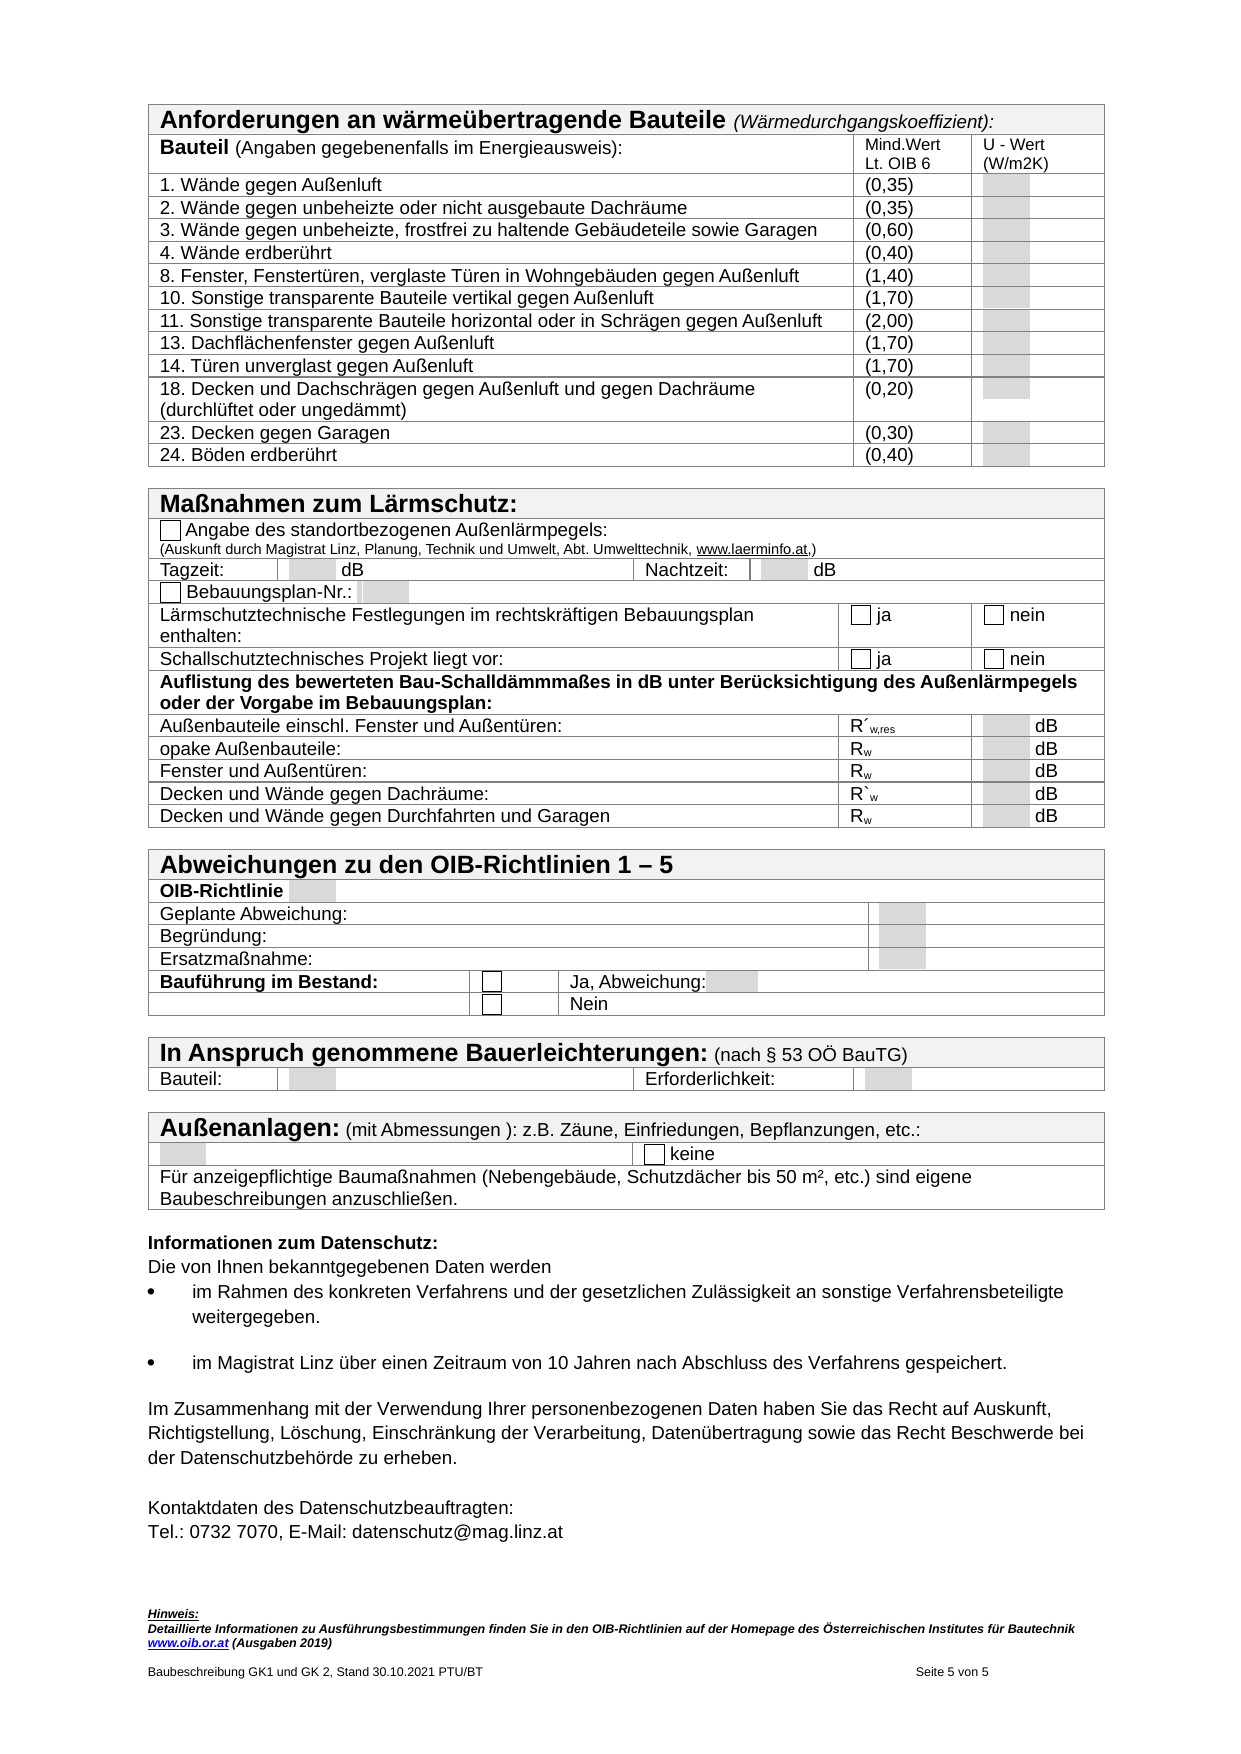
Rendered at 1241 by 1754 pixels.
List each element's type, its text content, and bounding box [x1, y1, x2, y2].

table_cell dB [1030, 715, 1104, 736]
table_cell (1,70) [854, 332, 971, 354]
table_cell [1030, 422, 1104, 443]
table_cell [483, 972, 501, 991]
table_cell [278, 1068, 289, 1090]
table_cell Nachtzeit: [634, 559, 749, 580]
table_cell [972, 242, 983, 263]
table_cell [1030, 174, 1104, 196]
table_cell (0,60) [854, 219, 971, 241]
table_cell [206, 1143, 632, 1165]
table_cell 23. Decken gegen Garagen [149, 422, 853, 443]
table_cell [972, 422, 983, 443]
table_cell opake Außenbauteile: [149, 737, 838, 759]
table_cell R`w [839, 783, 971, 804]
table_cell (1,70) [854, 355, 971, 376]
table_cell [972, 174, 983, 196]
table_cell dB [336, 559, 633, 580]
table_cell [1030, 287, 1104, 308]
table_cell Für anzeigepflichtige Baumaßnahmen (Nebengebäude, Schutzdächer bis 50 m², etc.) sind eigene Baubeschreibungen anzuschließen. [149, 1166, 1104, 1209]
table_cell Ja, Abweichung: [559, 971, 706, 992]
table_cell 13. Dachflächenfenster gegen Außenluft [149, 332, 853, 354]
table_cell nein [972, 604, 1104, 647]
text Kontaktdaten des Datenschutzbeauftragten: [148, 1496, 1092, 1518]
table_cell [1030, 197, 1104, 218]
table_cell Bauteil: [149, 1068, 277, 1090]
table_cell Rw [839, 737, 971, 759]
table_cell (1,40) [854, 264, 971, 286]
table_header Maßnahmen zum Lärmschutz: [149, 489, 1104, 518]
table_cell [972, 287, 983, 308]
table_cell 24. Böden erdberührt [149, 444, 853, 466]
table_cell Begründung: [149, 925, 868, 947]
table_cell [926, 903, 1104, 924]
table_cell [972, 444, 983, 466]
text Die von Ihnen bekanntgegebenen Daten werden [148, 1256, 1092, 1278]
table_cell (0,35) [854, 174, 971, 196]
table_cell [1030, 242, 1104, 263]
table_cell Bauführung im Bestand: [149, 971, 469, 992]
table_cell 4. Wände erdberührt [149, 242, 853, 263]
table_cell 10. Sonstige transparente Bauteile vertikal gegen Außenluft [149, 287, 853, 308]
table_cell [470, 971, 482, 992]
text Tel.: 0732 7070, E-Mail: datenschutz@mag.linz.at [148, 1521, 1092, 1543]
table_cell 3. Wände gegen unbeheizte, frostfrei zu haltende Gebäudeteile sowie Garagen [149, 219, 853, 241]
table_cell [912, 1068, 1104, 1090]
table_cell Nein [559, 993, 1104, 1015]
table_cell [1030, 310, 1104, 331]
table_cell Bebauungsplan-Nr.: [149, 581, 357, 603]
table_cell OIB-Richtlinie [149, 880, 289, 902]
table_cell 1. Wände gegen Außenluft [149, 174, 853, 196]
table_cell [926, 925, 1104, 947]
table_cell Rw [839, 805, 971, 827]
table_cell [470, 993, 558, 1015]
table_cell Mind.Wert Lt. OIB 6 [854, 135, 971, 173]
table_cell [972, 219, 983, 241]
table_cell [972, 197, 983, 218]
table_cell Lärmschutztechnische Festlegungen im rechtskräftigen Bebauungsplan enthalten: [149, 604, 838, 647]
table_cell nein [972, 648, 1104, 669]
table_cell (0,40) [854, 242, 971, 263]
table_cell [972, 264, 983, 286]
table_cell [149, 1143, 160, 1165]
table_cell [972, 332, 983, 354]
table_cell [1030, 264, 1104, 286]
text Im Zusammenhang mit der Verwendung Ihrer personenbezogenen Daten haben Sie das Recht auf Auskunft, Richtigstellung, Löschung, Einschränkung der Verarbeitung, Datenübertragung sowie das Recht Beschwerde bei der Datenschutzbehörde zu erheben. [148, 1397, 1092, 1468]
table_header Außenanlagen: (mit Abmessungen ): z.B. Zäune, Einfriedungen, Bepflanzungen, etc.: [149, 1113, 1104, 1142]
table_cell U - Wert (W/m2K) [972, 135, 1104, 173]
table_cell R´w,res [839, 715, 971, 736]
list im Magistrat Linz über einen Zeitraum von 10 Jahren nach Abschluss des Verfahrens gespeichert. [148, 1352, 1092, 1373]
table_cell ja [839, 604, 971, 647]
table_cell Angabe des standortbezogenen Außenlärmpegels: (Auskunft durch Magistrat Linz, Planung, Technik und Umwelt, Abt. Umwelttechnik, www.laerminfo.at,) [149, 519, 1104, 557]
table_cell 14. Türen unverglast gegen Außenluft [149, 355, 853, 376]
table_cell (0,40) [854, 444, 971, 466]
table_cell dB [1030, 737, 1104, 759]
table_cell dB [1030, 760, 1104, 781]
table_cell [502, 971, 558, 992]
table_cell keine [633, 1143, 1104, 1165]
table_cell [972, 378, 1104, 421]
table_cell Schallschutztechnisches Projekt liegt vor: [149, 648, 838, 669]
table_cell (0,30) [854, 422, 971, 443]
table_cell OIB-Richtlinie [336, 880, 1104, 902]
table_cell (0,35) [854, 197, 971, 218]
table_cell Geplante Abweichung: [149, 903, 868, 924]
table_cell 11. Sonstige transparente Bauteile horizontal oder in Schrägen gegen Außenluft [149, 310, 853, 331]
table_cell Decken und Wände gegen Durchfahrten und Garagen [149, 805, 838, 827]
table_cell 8. Fenster, Fenstertüren, verglaste Türen in Wohngebäuden gegen Außenluft [149, 264, 853, 286]
text Informationen zum Datenschutz: [148, 1231, 1092, 1253]
table_cell [972, 355, 983, 376]
table_header In Anspruch genommene Bauerleichterungen: (nach § 53 OÖ BauTG) [149, 1038, 1104, 1067]
table_header Abweichungen zu den OIB-Richtlinien 1 – 5 [149, 850, 1104, 879]
table_cell Bebauungsplan-Nr.: [409, 581, 1104, 603]
table_cell [149, 993, 469, 1015]
table_cell [336, 1068, 633, 1090]
table_cell Bauteil (Angaben gegebenenfalls im Energieausweis): [149, 135, 853, 173]
table_cell dB [1030, 805, 1104, 827]
table_cell dB [808, 559, 1104, 580]
table_cell [1030, 219, 1104, 241]
table_cell dB [1030, 783, 1104, 804]
table_cell Erforderlichkeit: [634, 1068, 853, 1090]
table_cell Decken und Wände gegen Dachräume: [149, 783, 838, 804]
table_cell Außenbauteile einschl. Fenster und Außentüren: [149, 715, 838, 736]
table_cell 2. Wände gegen unbeheizte oder nicht ausgebaute Dachräume [149, 197, 853, 218]
table_cell Rw [839, 760, 971, 781]
table_cell [869, 903, 879, 924]
table_cell [869, 925, 879, 947]
table_cell [854, 1068, 865, 1090]
table_cell [1030, 444, 1104, 466]
table_cell Tagzeit: [149, 559, 277, 580]
table_cell (1,70) [854, 287, 971, 308]
list im Rahmen des konkreten Verfahrens und der gesetzlichen Zulässigkeit an sonstige Verfahrensbeteiligte weitergegeben. [148, 1281, 1092, 1327]
table_cell ja [839, 648, 971, 669]
table_cell [926, 948, 1104, 969]
table_cell (2,00) [854, 310, 971, 331]
table_cell Ja, Abweichung: [758, 971, 1104, 992]
table_cell [1030, 355, 1104, 376]
table_cell Fenster und Außentüren: [149, 760, 838, 781]
table_cell 18. Decken und Dachschrägen gegen Außenluft und gegen Dachräume (durchlüftet oder ungedämmt) [149, 378, 853, 421]
table_cell Auflistung des bewerteten Bau-Schalldämmmaßes in dB unter Berücksichtigung des Außenlärmpegels oder der Vorgabe im Bebauungsplan: [149, 671, 1104, 714]
table_cell (0,20) [854, 378, 971, 421]
table_cell [972, 310, 983, 331]
table_cell [1030, 332, 1104, 354]
table_cell Ersatzmaßnahme: [149, 948, 868, 969]
table_cell [869, 948, 879, 969]
table_header Anforderungen an wärmeübertragende Bauteile (Wärmedurchgangskoeffizient): [149, 105, 1104, 133]
